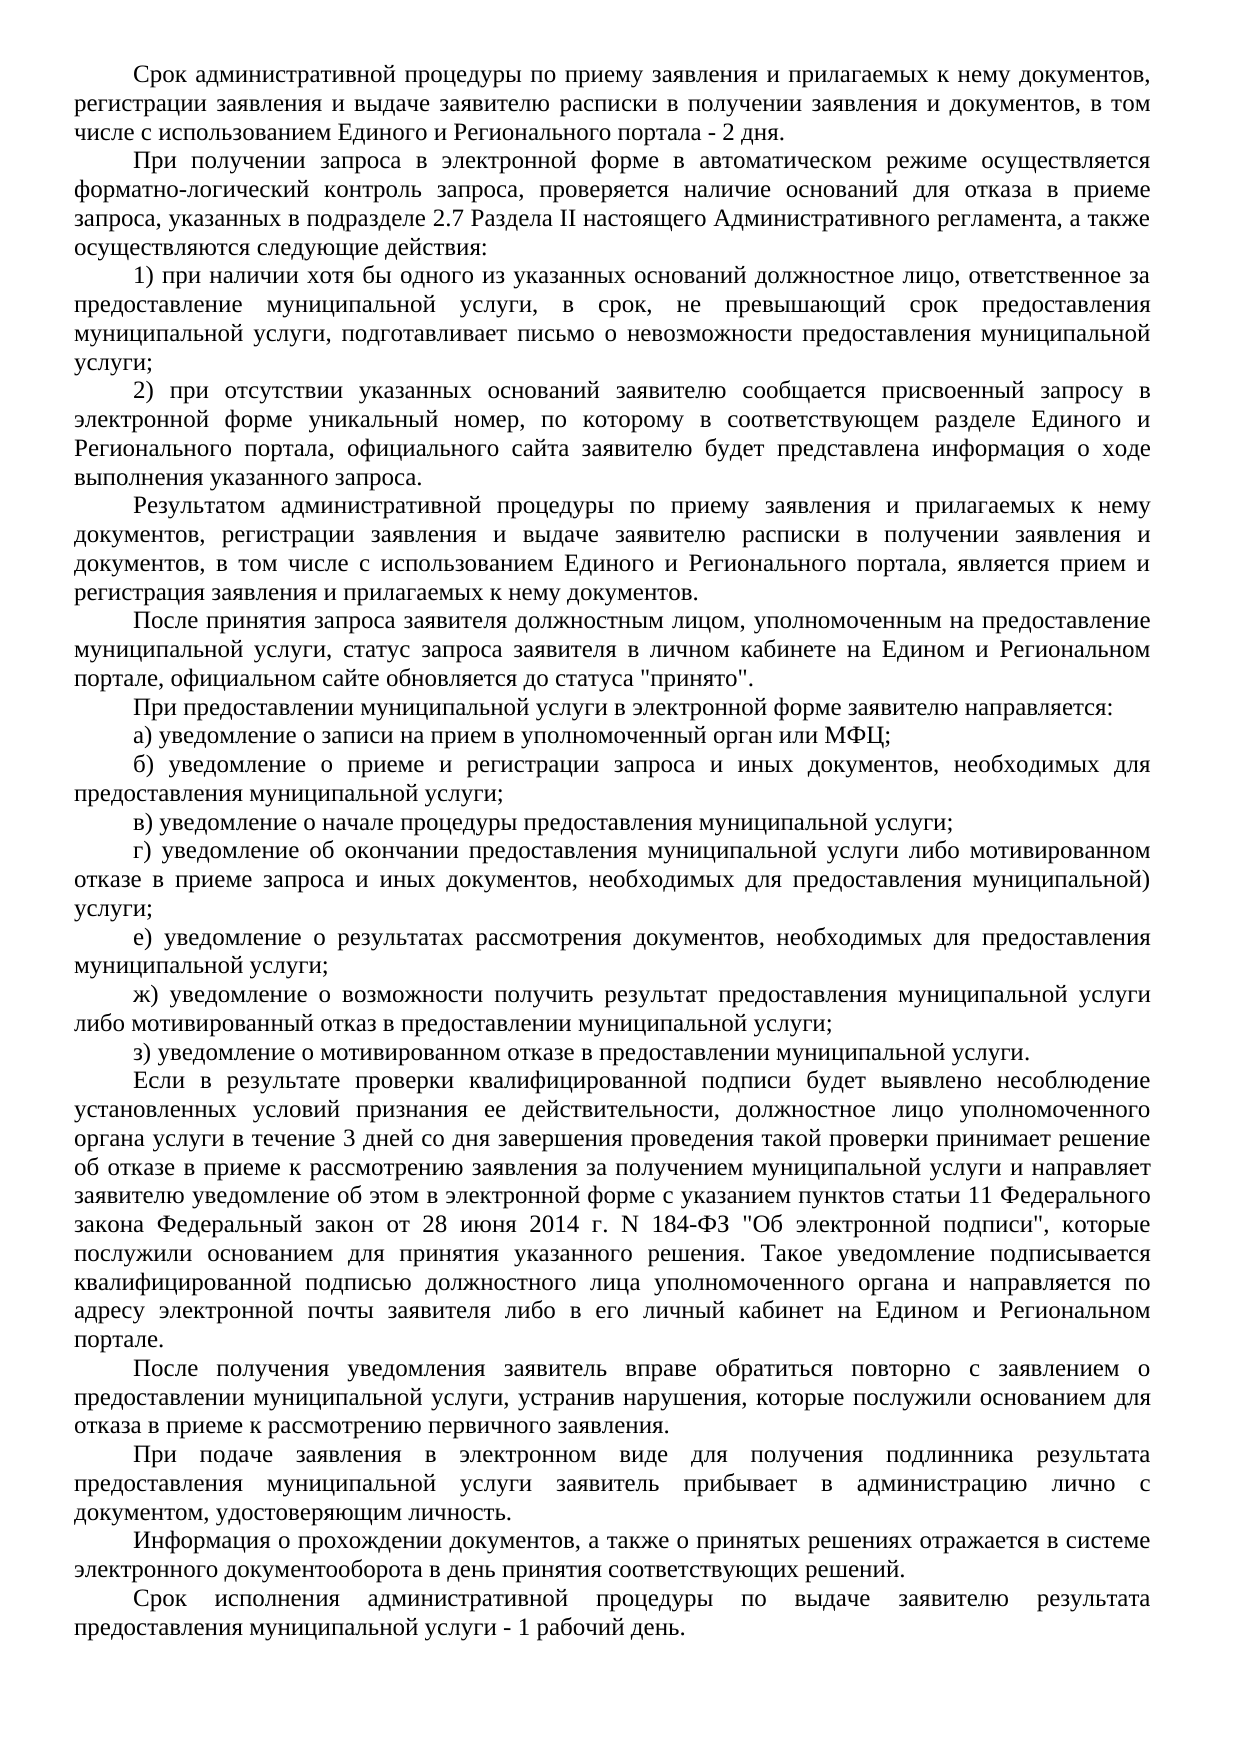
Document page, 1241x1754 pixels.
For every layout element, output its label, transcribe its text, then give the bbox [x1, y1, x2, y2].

text При подаче заявления в электронном виде для получения подлинника результата предоставления муниципальной услуги заявитель прибывает в администрацию лично с документом, удостоверяющим личность. [74, 1439, 1152, 1525]
text а) уведомление о записи на прием в уполномоченный орган или МФЦ; [74, 720, 1152, 749]
text При предоставлении муниципальной услуги в электронной форме заявителю направляется: [74, 692, 1152, 720]
text После принятия запроса заявителя должностным лицом, уполномоченным на предоставление муниципальной услуги, статус запроса заявителя в личном кабинете на Едином и Региональном портале, официальном сайте обновляется до статуса "принято". [74, 605, 1152, 692]
text б) уведомление о приеме и регистрации запроса и иных документов, необходимых для предоставления муниципальной услуги; [74, 749, 1152, 807]
text е) уведомление о результатах рассмотрения документов, необходимых для предоставления муниципальной услуги; [74, 922, 1152, 979]
text Срок исполнения административной процедуры по выдаче заявителю результата предоставления муниципальной услуги - 1 рабочий день. [74, 1583, 1152, 1640]
text г) уведомление об окончании предоставления муниципальной услуги либо мотивированном отказе в приеме запроса и иных документов, необходимых для предоставления муниципальной) услуги; [74, 835, 1152, 922]
text Срок административной процедуры по приему заявления и прилагаемых к нему документов, регистрации заявления и выдаче заявителю расписки в получении заявления и документов, в том числе с использованием Единого и Регионального портала - 2 дня. [74, 59, 1152, 145]
text Если в результате проверки квалифицированной подписи будет выявлено несоблюдение установленных условий признания ее действительности, должностное лицо уполномоченного органа услуги в течение 3 дней со дня завершения проведения такой проверки принимает решение об отказе в приеме к рассмотрению заявления за получением муниципальной услуги и направляет заявителю уведомление об этом в электронной форме с указанием пунктов статьи 11 Федерального закона Федеральный закон от 28 июня 2014 г. N 184-ФЗ "Об электронной подписи", которые послужили основанием для принятия указанного решения. Такое уведомление подписывается квалифицированной подписью должностного лица уполномоченного органа и направляется по адресу электронной почты заявителя либо в его личный кабинет на Едином и Региональном портале. [74, 1065, 1152, 1353]
text При получении запроса в электронной форме в автоматическом режиме осуществляется форматно-логический контроль запроса, проверяется наличие оснований для отказа в приеме запроса, указанных в подразделе 2.7 Раздела II настоящего Административного регламента, а также осуществляются следующие действия: [74, 145, 1152, 260]
text в) уведомление о начале процедуры предоставления муниципальной услуги; [74, 807, 1152, 835]
text Информация о прохождении документов, а также о принятых решениях отражается в системе электронного документооборота в день принятия соответствующих решений. [74, 1525, 1152, 1583]
text 1) при наличии хотя бы одного из указанных оснований должностное лицо, ответственное за предоставление муниципальной услуги, в срок, не превышающий срок предоставления муниципальной услуги, подготавливает письмо о невозможности предоставления муниципальной услуги; [74, 260, 1152, 375]
text Результатом административной процедуры по приему заявления и прилагаемых к нему документов, регистрации заявления и выдаче заявителю расписки в получении заявления и документов, в том числе с использованием Единого и Регионального портала, является прием и регистрация заявления и прилагаемых к нему документов. [74, 490, 1152, 605]
text После получения уведомления заявитель вправе обратиться повторно с заявлением о предоставлении муниципальной услуги, устранив нарушения, которые послужили основанием для отказа в приеме к рассмотрению первичного заявления. [74, 1353, 1152, 1439]
text ж) уведомление о возможности получить результат предоставления муниципальной услуги либо мотивированный отказ в предоставлении муниципальной услуги; [74, 979, 1152, 1037]
text з) уведомление о мотивированном отказе в предоставлении муниципальной услуги. [74, 1037, 1152, 1065]
text 2) при отсутствии указанных оснований заявителю сообщается присвоенный запросу в электронной форме уникальный номер, по которому в соответствующем разделе Единого и Регионального портала, официального сайта заявителю будет представлена информация о ходе выполнения указанного запроса. [74, 375, 1152, 490]
